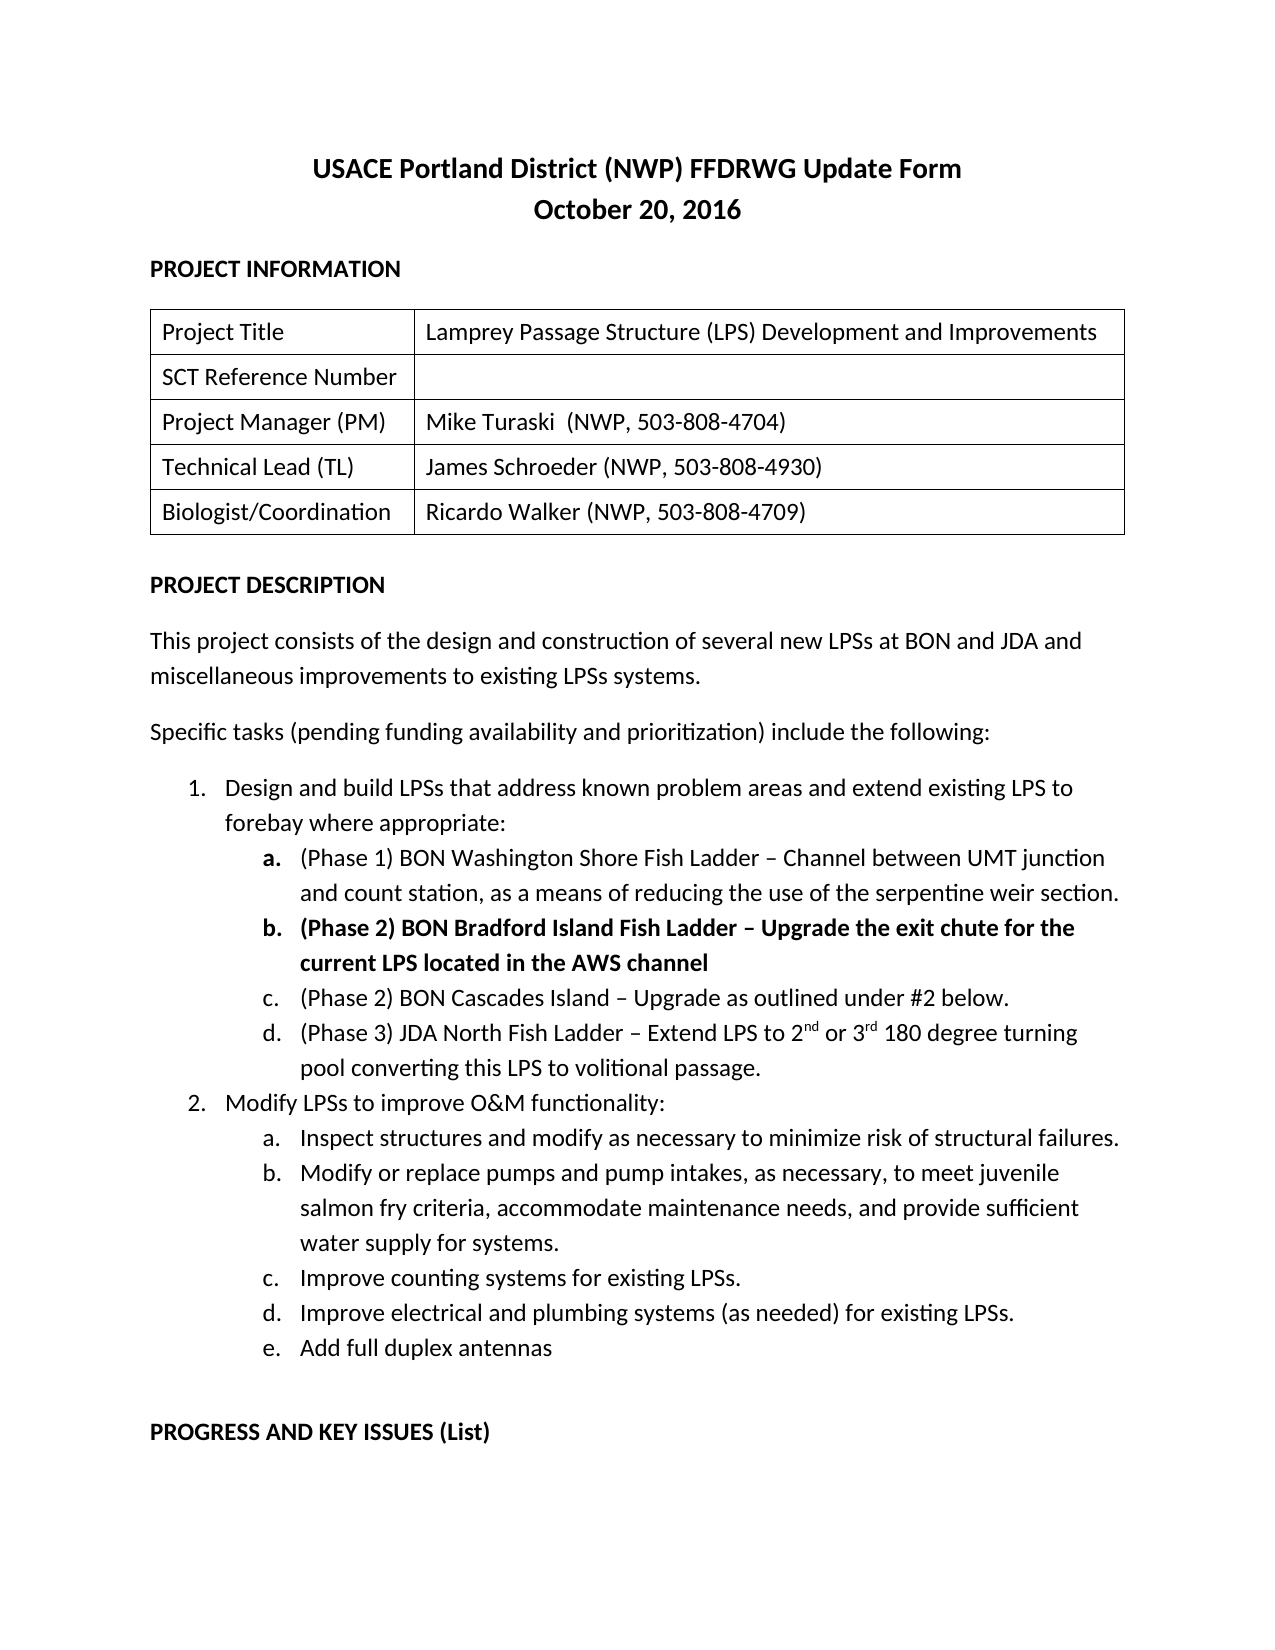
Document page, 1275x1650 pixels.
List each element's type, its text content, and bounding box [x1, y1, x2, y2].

table_cell Biologist/Coordination [151, 490, 414, 533]
list Modify or replace pumps and pump intakes, as necessary, to meet juvenile salmon fry criteria, accommodate maintenance needs, and provide sufficient water supply for systems. [262, 1157, 1125, 1258]
list Modify LPSs to improve O&M functionality: [187, 1087, 1125, 1118]
table_header Lamprey Passage Structure (LPS) Development and Improvements [415, 310, 1124, 353]
table_cell Ricardo Walker (NWP, 503-808-4709) [415, 490, 1124, 533]
text This project consists of the design and construction of several new LPSs at BON and JDA and miscellaneous improvements to existing LPSs systems. [150, 625, 1125, 691]
list (Phase 3) JDA North Fish Ladder – Extend LPS to 2nd or 3rd 180 degree turning pool converting this LPS to volitional passage. [262, 1017, 1125, 1083]
list Improve counting systems for existing LPSs. [262, 1262, 1125, 1293]
table_cell [415, 355, 1124, 398]
list Add full duplex antennas [262, 1332, 1125, 1363]
table_cell Mike Turaski (NWP, 503-808-4704) [415, 400, 1124, 443]
table_cell James Schroeder (NWP, 503-808-4930) [415, 445, 1124, 488]
table_cell Project Manager (PM) [151, 400, 414, 443]
text PROJECT INFORMATION [150, 253, 1125, 283]
table_cell SCT Reference Number [151, 355, 414, 398]
text PROJECT DESCRIPTION [150, 535, 1125, 600]
list (Phase 2) BON Bradford Island Fish Ladder – Upgrade the exit chute for the current LPS located in the AWS channel [262, 912, 1125, 978]
text Specific tasks (pending funding availability and prioritization) include the following: [150, 716, 1125, 747]
text USACE Portland District (NWP) FFDRWG Update Form October 20, 2016 [150, 150, 1125, 227]
list (Phase 2) BON Cascades Island – Upgrade as outlined under #2 below. [262, 982, 1125, 1013]
table_cell Technical Lead (TL) [151, 445, 414, 488]
list Design and build LPSs that address known problem areas and extend existing LPS to forebay where appropriate: [187, 772, 1125, 838]
list Improve electrical and plumbing systems (as needed) for existing LPSs. [262, 1297, 1125, 1328]
table_header Project Title [151, 310, 414, 353]
text PROGRESS AND KEY ISSUES (List) [150, 1416, 1125, 1446]
list Inspect structures and modify as necessary to minimize risk of structural failures. [262, 1122, 1125, 1153]
list (Phase 1) BON Washington Shore Fish Ladder – Channel between UMT junction and count station, as a means of reducing the use of the serpentine weir section. [262, 842, 1125, 908]
